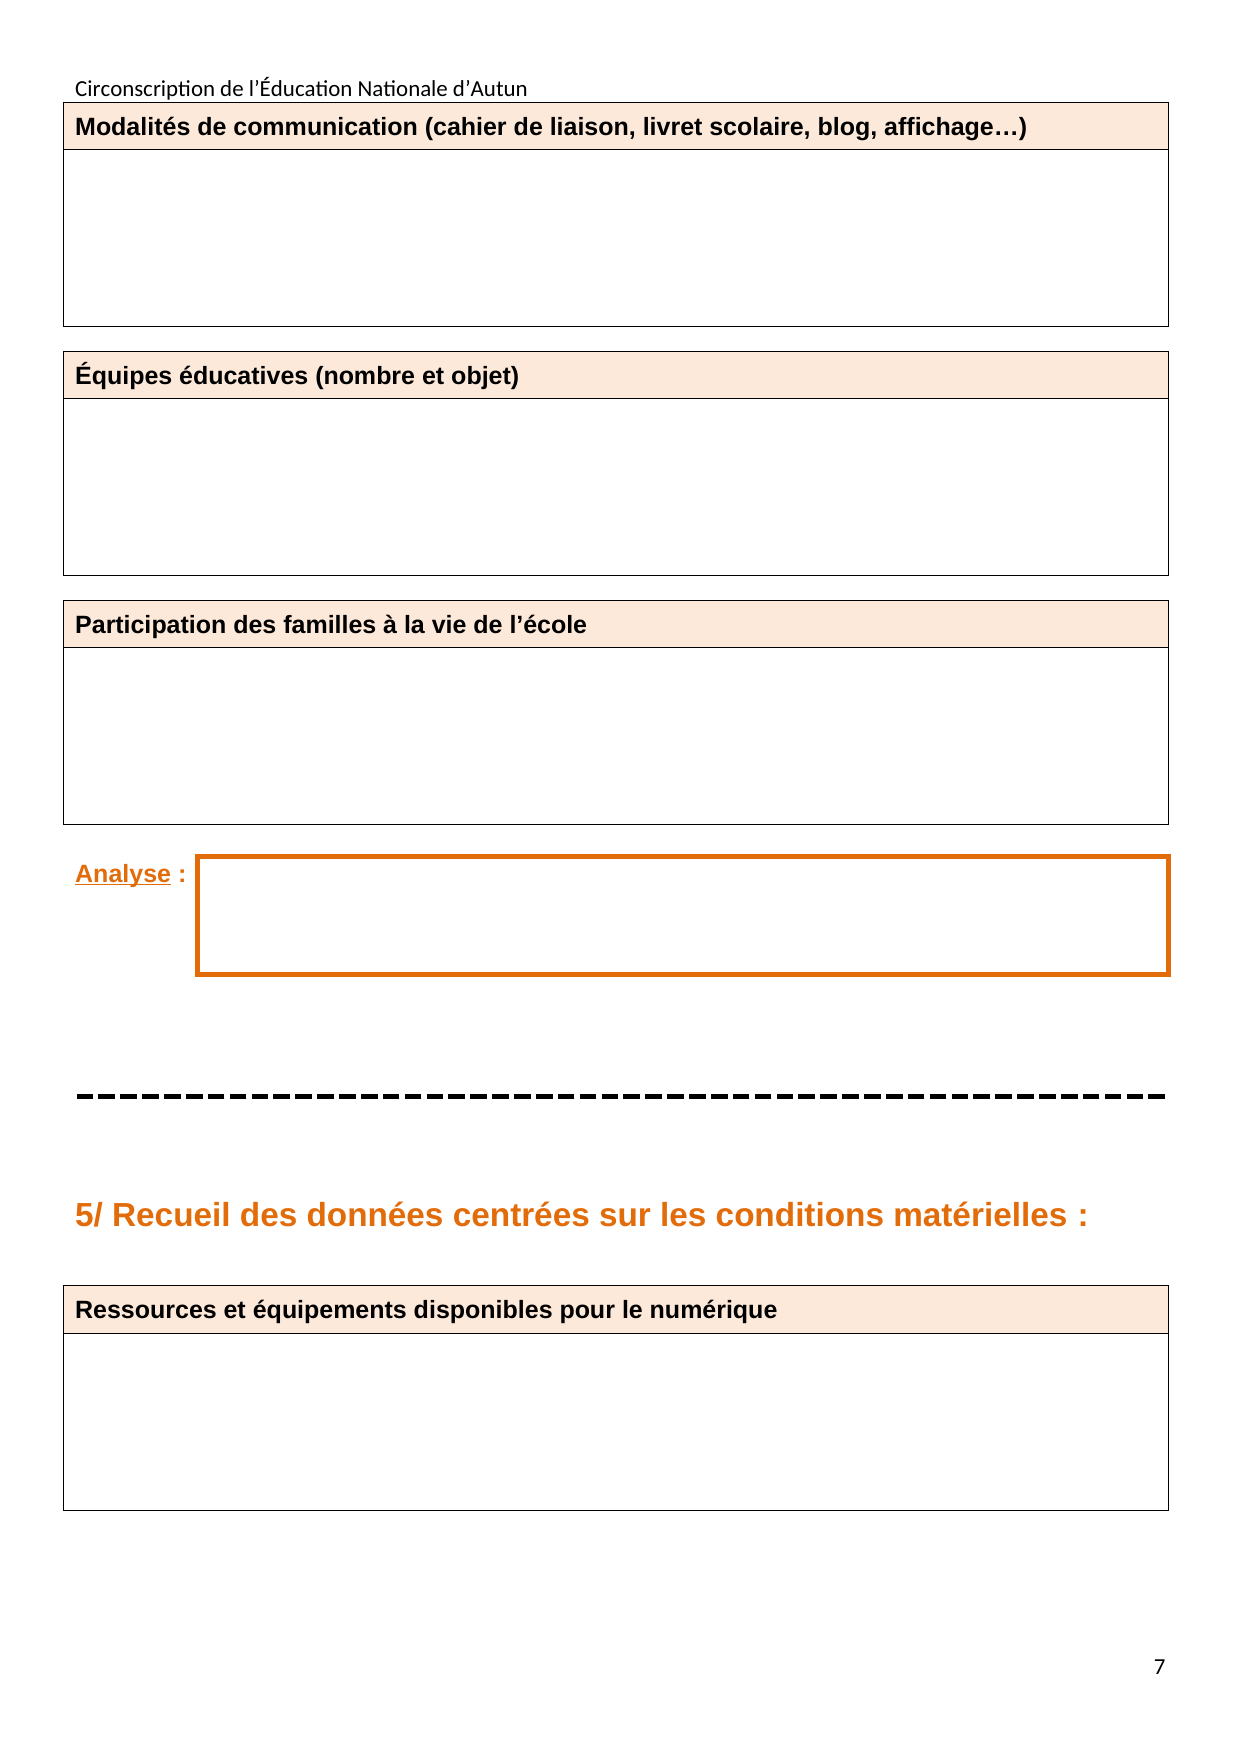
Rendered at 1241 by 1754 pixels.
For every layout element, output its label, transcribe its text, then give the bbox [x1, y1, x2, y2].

table_header [200, 859, 1166, 972]
table_cell [64, 1334, 1168, 1510]
table_header Modalités de communication (cahier de liaison, livret scolaire, blog, affichage…) [64, 103, 1168, 149]
table_header Participation des familles à la vie de l’école [64, 601, 1168, 647]
table_cell [64, 150, 1168, 326]
table_header Équipes éducatives (nombre et objet) [64, 352, 1168, 398]
table_header Ressources et équipements disponibles pour le numérique [64, 1286, 1168, 1333]
table_cell [64, 648, 1168, 824]
text 5/ Recueil des données centrées sur les conditions matérielles : [75, 1195, 1165, 1233]
table_cell [64, 399, 1168, 575]
table_header Analyse : [64, 854, 195, 972]
